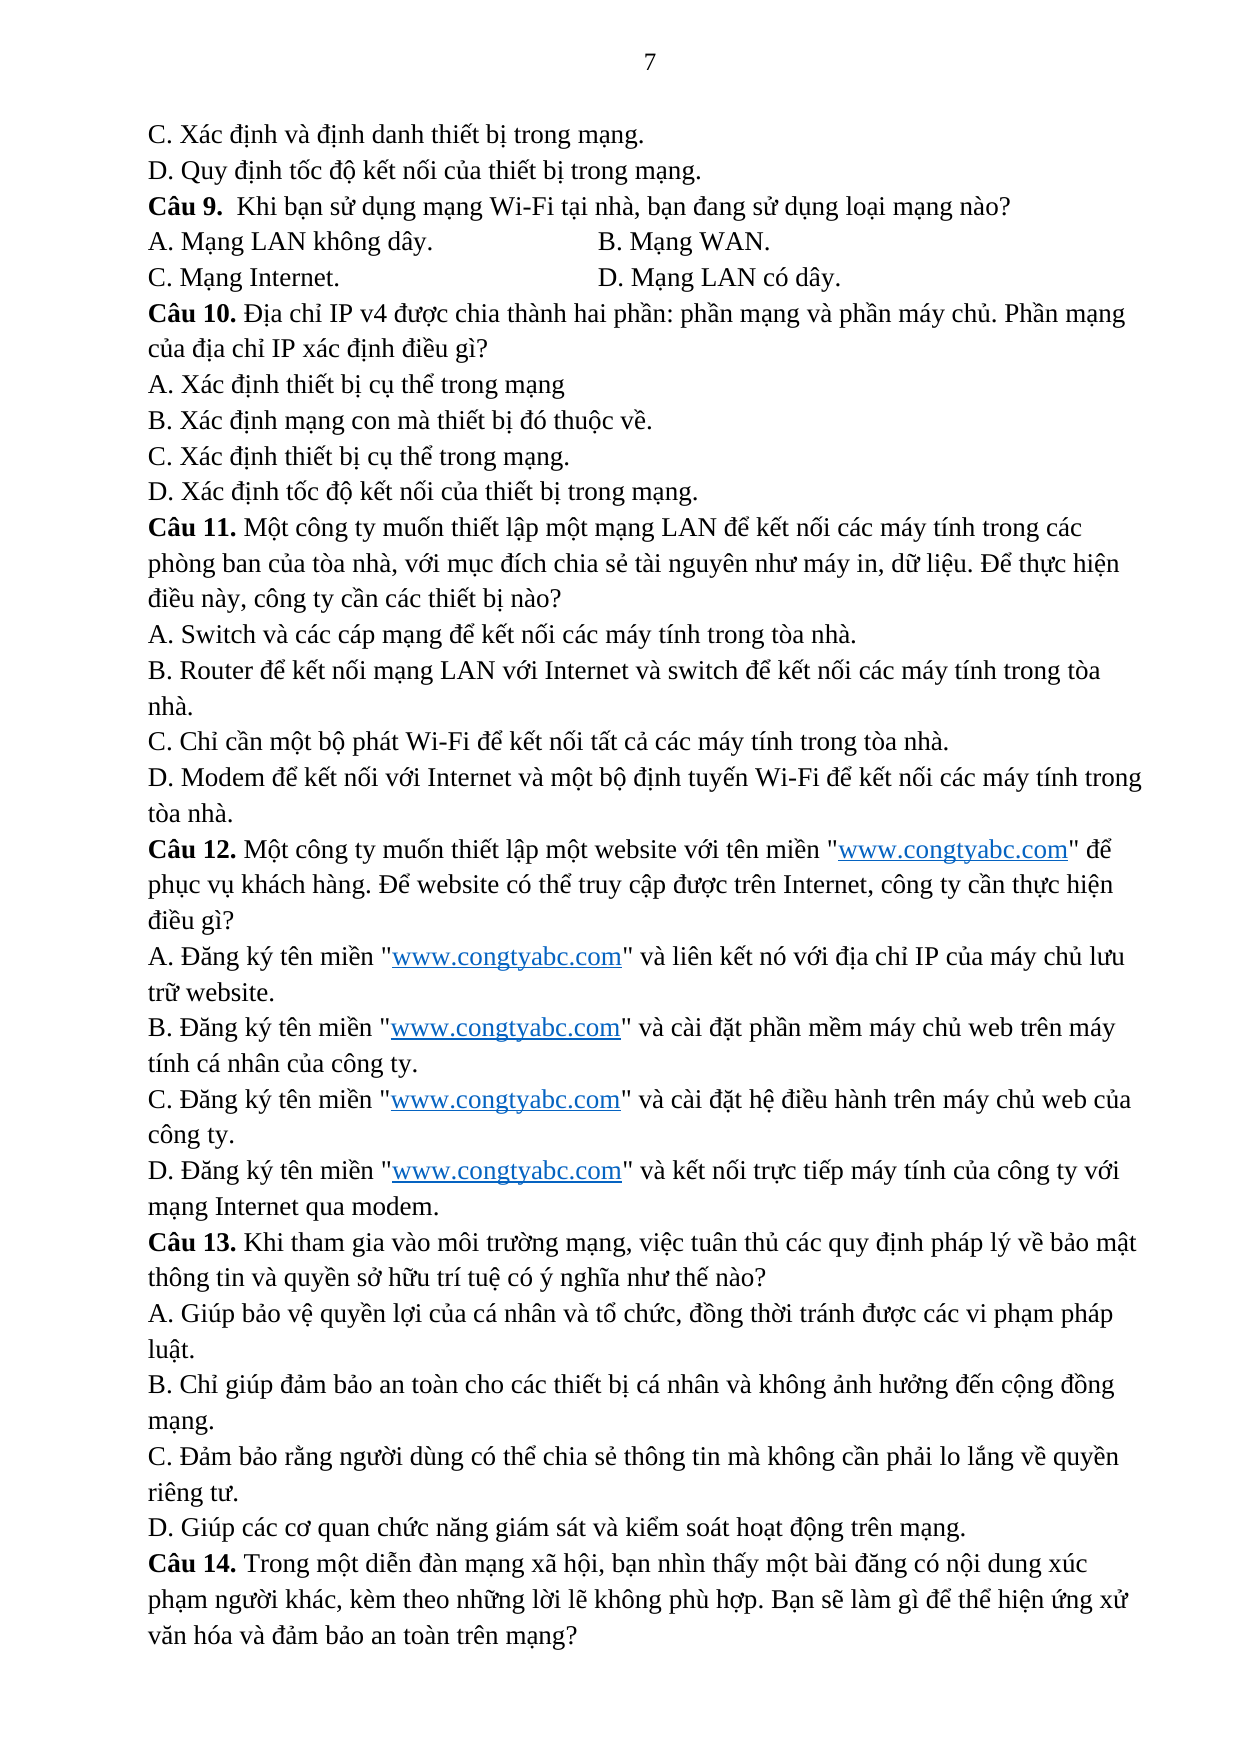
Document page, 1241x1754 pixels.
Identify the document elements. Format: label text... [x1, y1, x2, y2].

text A. Giúp bảo vệ quyền lợi của cá nhân và tổ chức, đồng thời tránh được các vi phạm pháp luật. [148, 1297, 1152, 1364]
text Câu 9. Khi bạn sử dụng mạng Wi-Fi tại nhà, bạn đang sử dụng loại mạng nào? [148, 189, 1152, 221]
text C. Xác định thiết bị cụ thể trong mạng. [148, 440, 1152, 471]
text D. Đăng ký tên miền "www.congtyabc.com" và kết nối trực tiếp máy tính của công ty với mạng Internet qua modem. [148, 1154, 1152, 1221]
text B. Xác định mạng con mà thiết bị đó thuộc về. [148, 404, 1152, 435]
text D. Giúp các cơ quan chức năng giám sát và kiểm soát hoạt động trên mạng. [148, 1512, 1152, 1543]
text D. Quy định tốc độ kết nối của thiết bị trong mạng. [148, 154, 1152, 185]
text A. Switch và các cáp mạng để kết nối các máy tính trong tòa nhà. [148, 618, 1152, 649]
text C. Chỉ cần một bộ phát Wi-Fi để kết nối tất cả các máy tính trong tòa nhà. [148, 726, 1152, 757]
text Câu 10. Địa chỉ IP v4 được chia thành hai phần: phần mạng và phần máy chủ. Phần mạng của địa chỉ IP xác định điều gì? [148, 297, 1152, 364]
text Câu 11. Một công ty muốn thiết lập một mạng LAN để kết nối các máy tính trong các phòng ban của tòa nhà, với mục đích chia sẻ tài nguyên như máy in, dữ liệu. Để thực hiện điều này, công ty cần các thiết bị nào? [148, 511, 1152, 614]
text B. Router để kết nối mạng LAN với Internet và switch để kết nối các máy tính trong tòa nhà. [148, 654, 1152, 721]
text Câu 14. Trong một diễn đàn mạng xã hội, bạn nhìn thấy một bài đăng có nội dung xúc phạm người khác, kèm theo những lời lẽ không phù hợp. Bạn sẽ làm gì để thể hiện ứng xử văn hóa và đảm bảo an toàn trên mạng? [148, 1547, 1152, 1650]
text A. Xác định thiết bị cụ thể trong mạng [148, 368, 1152, 399]
text C. Đăng ký tên miền "www.congtyabc.com" và cài đặt hệ điều hành trên máy chủ web của công ty. [148, 1083, 1152, 1150]
text A. Mạng LAN không dây. B. Mạng WAN. [148, 225, 1152, 256]
text C. Đảm bảo rằng người dùng có thể chia sẻ thông tin mà không cần phải lo lắng về quyền riêng tư. [148, 1440, 1152, 1507]
text C. Xác định và định danh thiết bị trong mạng. [148, 118, 1152, 149]
text B. Chỉ giúp đảm bảo an toàn cho các thiết bị cá nhân và không ảnh hưởng đến cộng đồng mạng. [148, 1369, 1152, 1436]
text B. Đăng ký tên miền "www.congtyabc.com" và cài đặt phần mềm máy chủ web trên máy tính cá nhân của công ty. [148, 1011, 1152, 1078]
text Câu 13. Khi tham gia vào môi trường mạng, việc tuân thủ các quy định pháp lý về bảo mật thông tin và quyền sở hữu trí tuệ có ý nghĩa như thế nào? [148, 1226, 1152, 1293]
text Câu 12. Một công ty muốn thiết lập một website với tên miền "www.congtyabc.com" để phục vụ khách hàng. Để website có thể truy cập được trên Internet, công ty cần thực hiện điều gì? [148, 833, 1152, 935]
text A. Đăng ký tên miền "www.congtyabc.com" và liên kết nó với địa chỉ IP của máy chủ lưu trữ website. [148, 940, 1152, 1007]
text C. Mạng Internet. D. Mạng LAN có dây. [148, 261, 1152, 292]
text D. Xác định tốc độ kết nối của thiết bị trong mạng. [148, 475, 1152, 507]
text D. Modem để kết nối với Internet và một bộ định tuyến Wi-Fi để kết nối các máy tính trong tòa nhà. [148, 761, 1152, 828]
